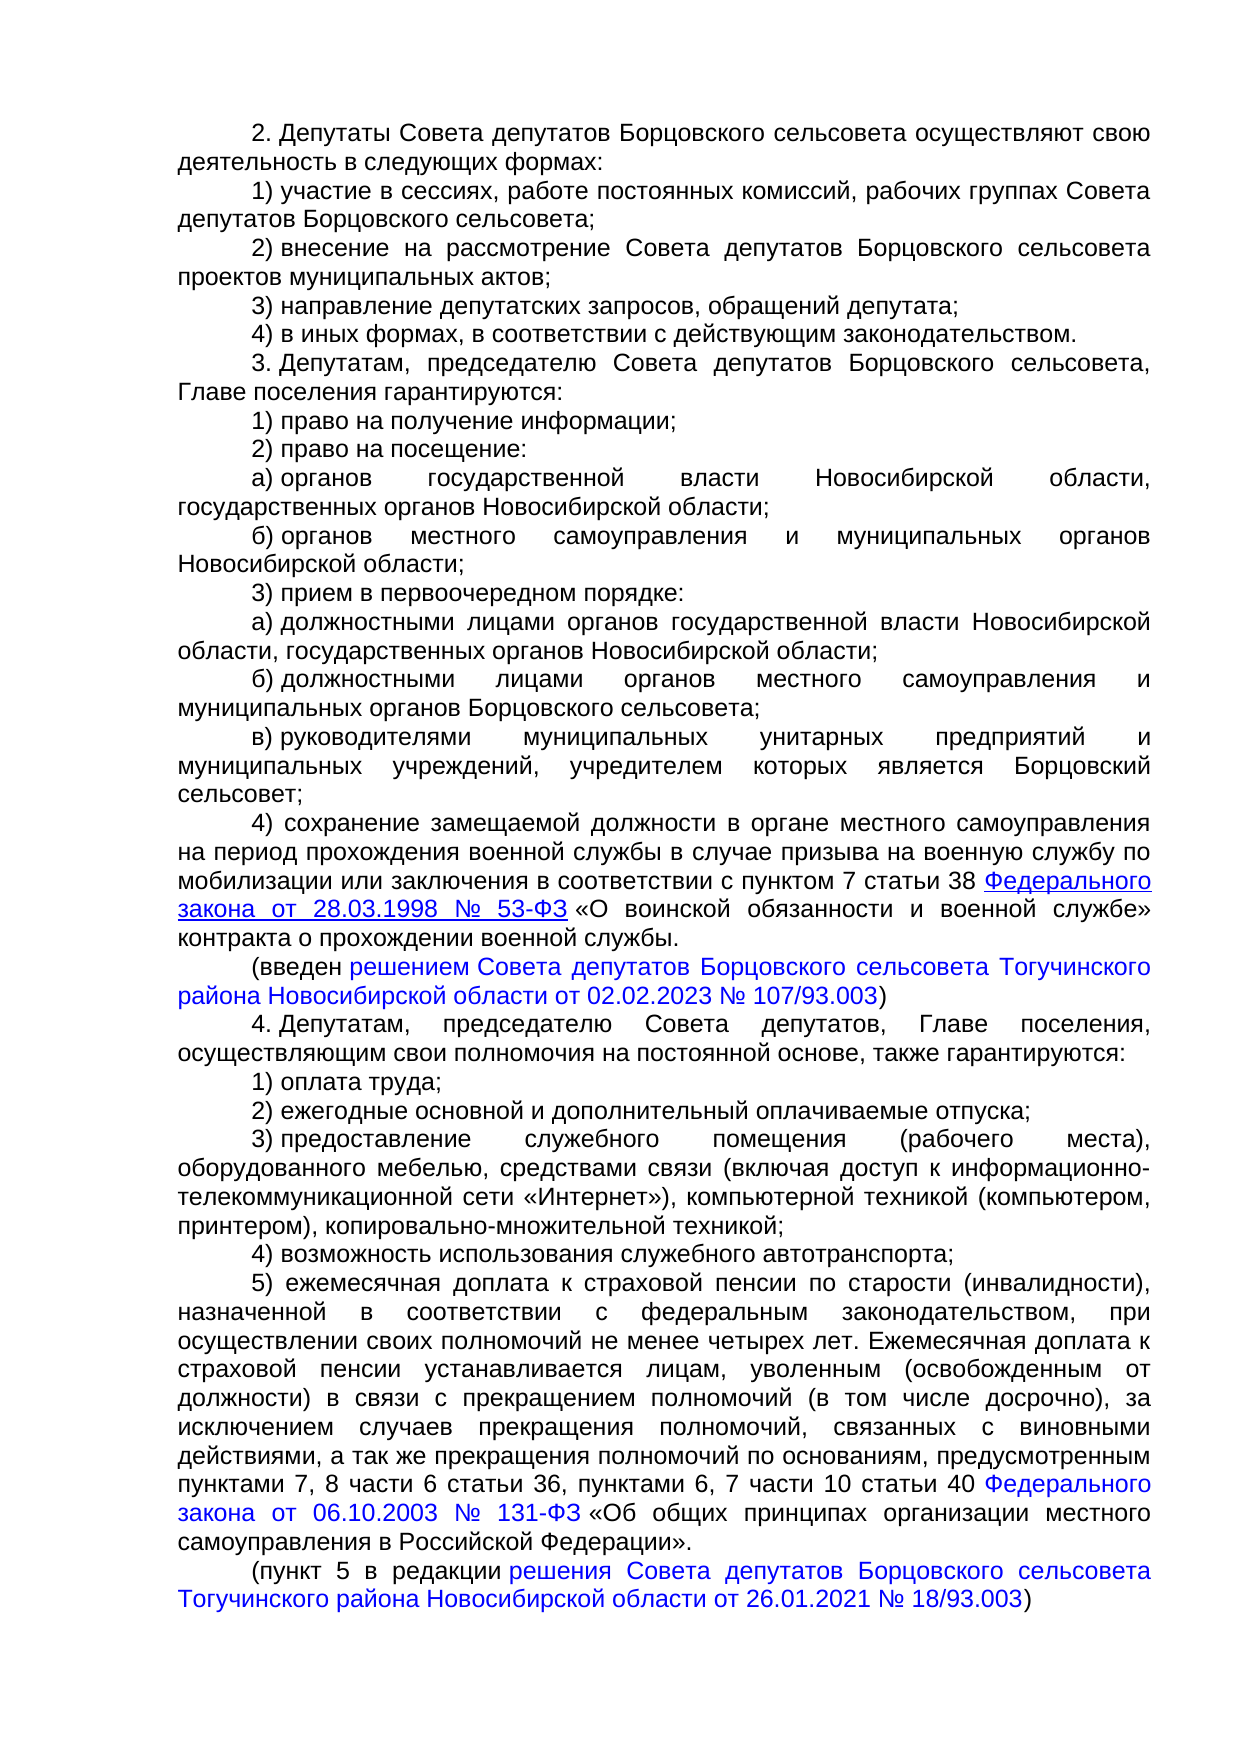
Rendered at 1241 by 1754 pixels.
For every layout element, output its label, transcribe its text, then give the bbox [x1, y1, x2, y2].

text 3) предоставление служебного помещения (рабочего места), оборудованного мебелью, средствами связи (включая доступ к информационно-телекоммуникационной сети «Интернет»), компьютерной техникой (компьютером, принтером), копировально-множительной техникой; [177, 1124, 1152, 1239]
text 2) внесение на рассмотрение Совета депутатов Борцовского сельсовета проектов муниципальных актов; [177, 233, 1152, 291]
text 1) право на получение информации; [177, 406, 1152, 434]
text (пункт 5 в редакции решения Совета депутатов Борцовского сельсовета Тогучинского района Новосибирской области от 26.01.2021 № 18/93.003) [177, 1556, 1152, 1613]
text 4. Депутатам, председателю Совета депутатов, Главе поселения, осуществляющим свои полномочия на постоянной основе, также гарантируются: [177, 1009, 1152, 1067]
text 4) в иных формах, в соответствии с действующим законодательством. [177, 319, 1152, 348]
text 3. Депутатам, председателю Совета депутатов Борцовского сельсовета, Главе поселения гарантируются: [177, 348, 1152, 406]
text а) должностными лицами органов государственной власти Новосибирской области, государственных органов Новосибирской области; [177, 607, 1152, 664]
text а) органов государственной власти Новосибирской области, государственных органов Новосибирской области; [177, 463, 1152, 521]
text (введен решением Совета депутатов Борцовского сельсовета Тогучинского района Новосибирской области от 02.02.2023 № 107/93.003) [177, 952, 1152, 1009]
text 5) ежемесячная доплата к страховой пенсии по старости (инвалидности), назначенной в соответствии с федеральным законодательством, при осуществлении своих полномочий не менее четырех лет. Ежемесячная доплата к страховой пенсии устанавливается лицам, уволенным (освобожденным от должности) в связи с прекращением полномочий (в том числе досрочно), за исключением случаев прекращения полномочий, связанных с виновными действиями, а так же прекращения полномочий по основаниям, предусмотренным пунктами 7, 8 части 6 статьи 36, пунктами 6, 7 части 10 статьи 40 Федерального закона от 06.10.2003 № 131-ФЗ «Об общих принципах организации местного самоуправления в Российской Федерации». [177, 1268, 1152, 1556]
text 2) ежегодные основной и дополнительный оплачиваемые отпуска; [177, 1096, 1152, 1124]
text б) должностными лицами органов местного самоуправления и муниципальных органов Борцовского сельсовета; [177, 664, 1152, 722]
text 2) право на посещение: [177, 434, 1152, 463]
text 3) прием в первоочередном порядке: [177, 578, 1152, 607]
text б) органов местного самоуправления и муниципальных органов Новосибирской области; [177, 521, 1152, 578]
text 2. Депутаты Совета депутатов Борцовского сельсовета осуществляют свою деятельность в следующих формах: [177, 118, 1152, 176]
text 1) участие в сессиях, работе постоянных комиссий, рабочих группах Совета депутатов Борцовского сельсовета; [177, 176, 1152, 233]
text 3) направление депутатских запросов, обращений депутата; [177, 291, 1152, 319]
text 4) возможность использования служебного автотранспорта; [177, 1239, 1152, 1268]
text 4) сохранение замещаемой должности в органе местного самоуправления на период прохождения военной службы в случае призыва на военную службу по мобилизации или заключения в соответствии с пунктом 7 статьи 38 Федерального закона от 28.03.1998 № 53-ФЗ «О воинской обязанности и военной службе» контракта о прохождении военной службы. [177, 808, 1152, 952]
text 1) оплата труда; [177, 1067, 1152, 1096]
text в) руководителями муниципальных унитарных предприятий и муниципальных учреждений, учредителем которых является Борцовский сельсовет; [177, 722, 1152, 808]
